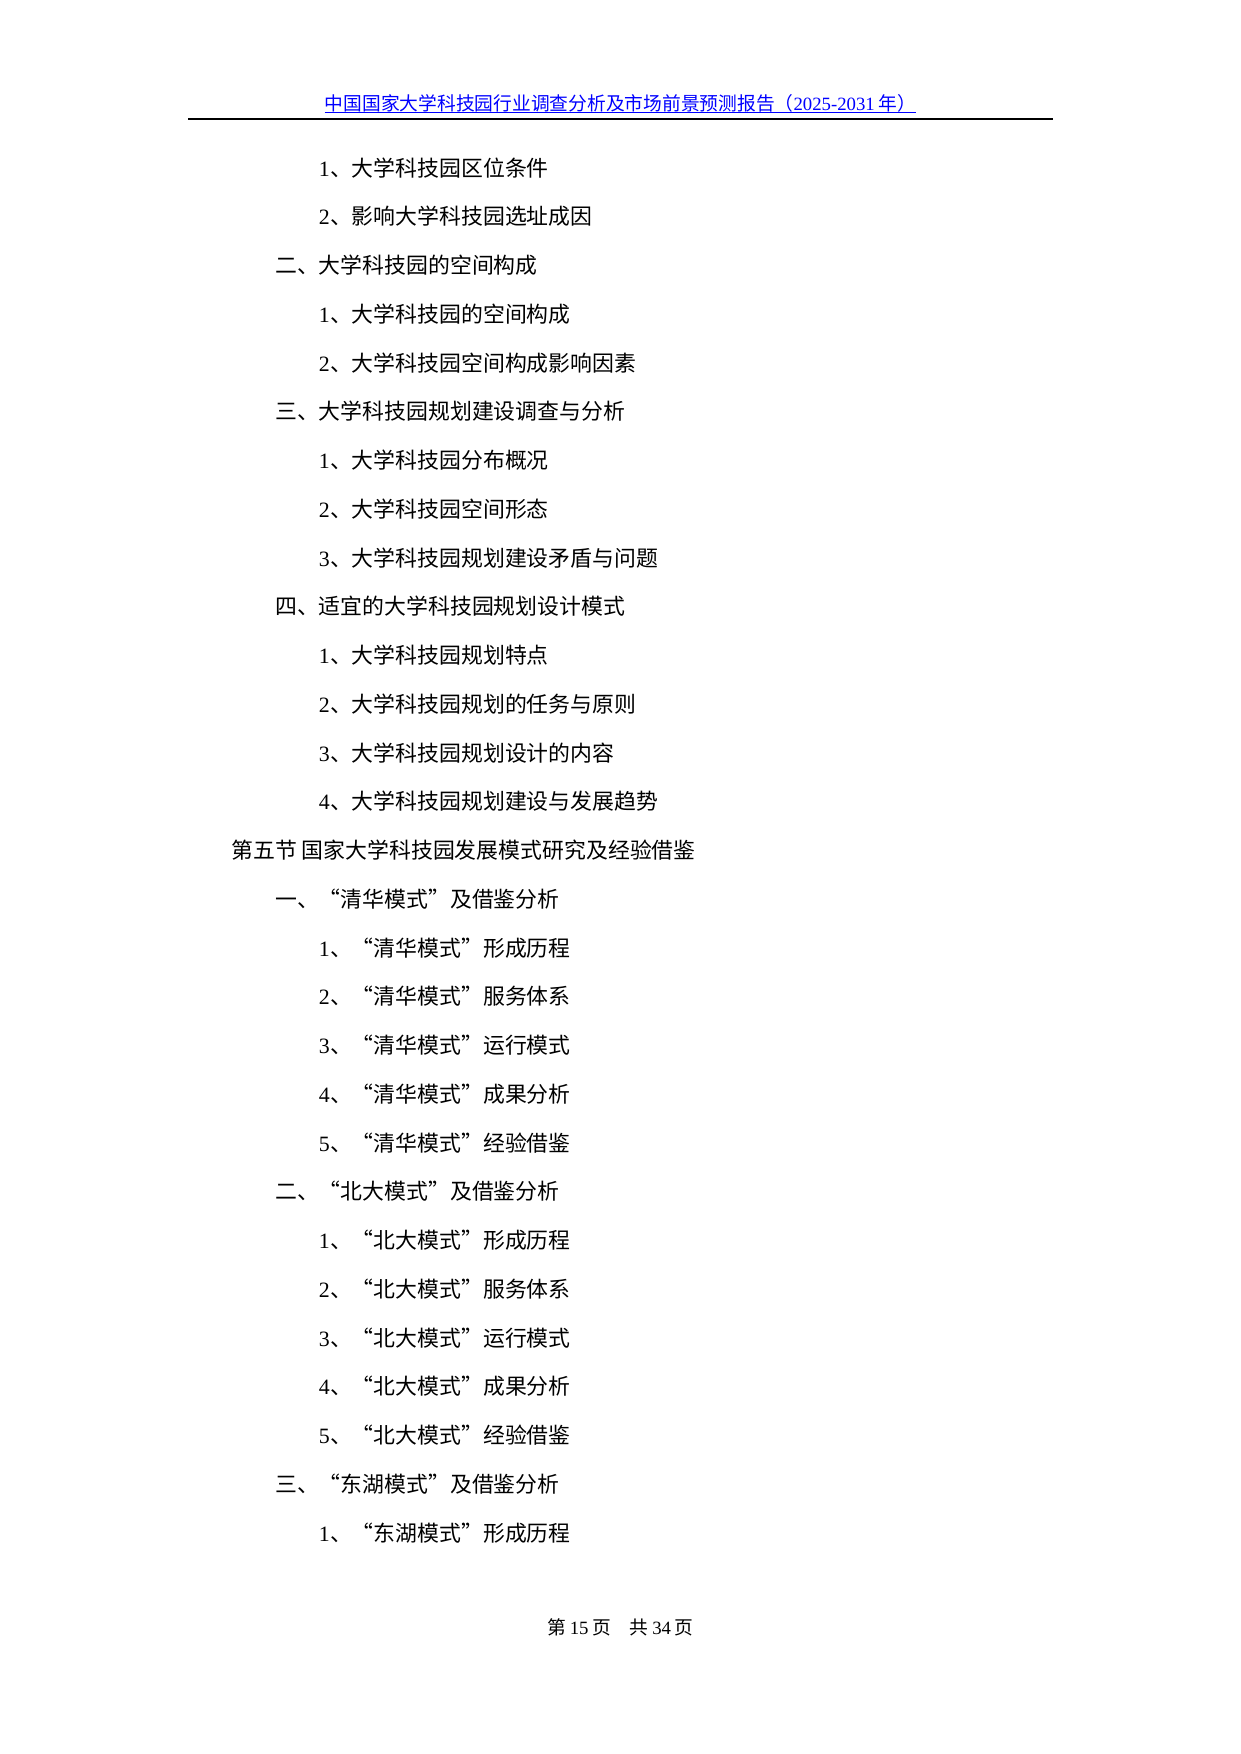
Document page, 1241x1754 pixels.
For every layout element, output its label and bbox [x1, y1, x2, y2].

text [187, 150, 1053, 1548]
